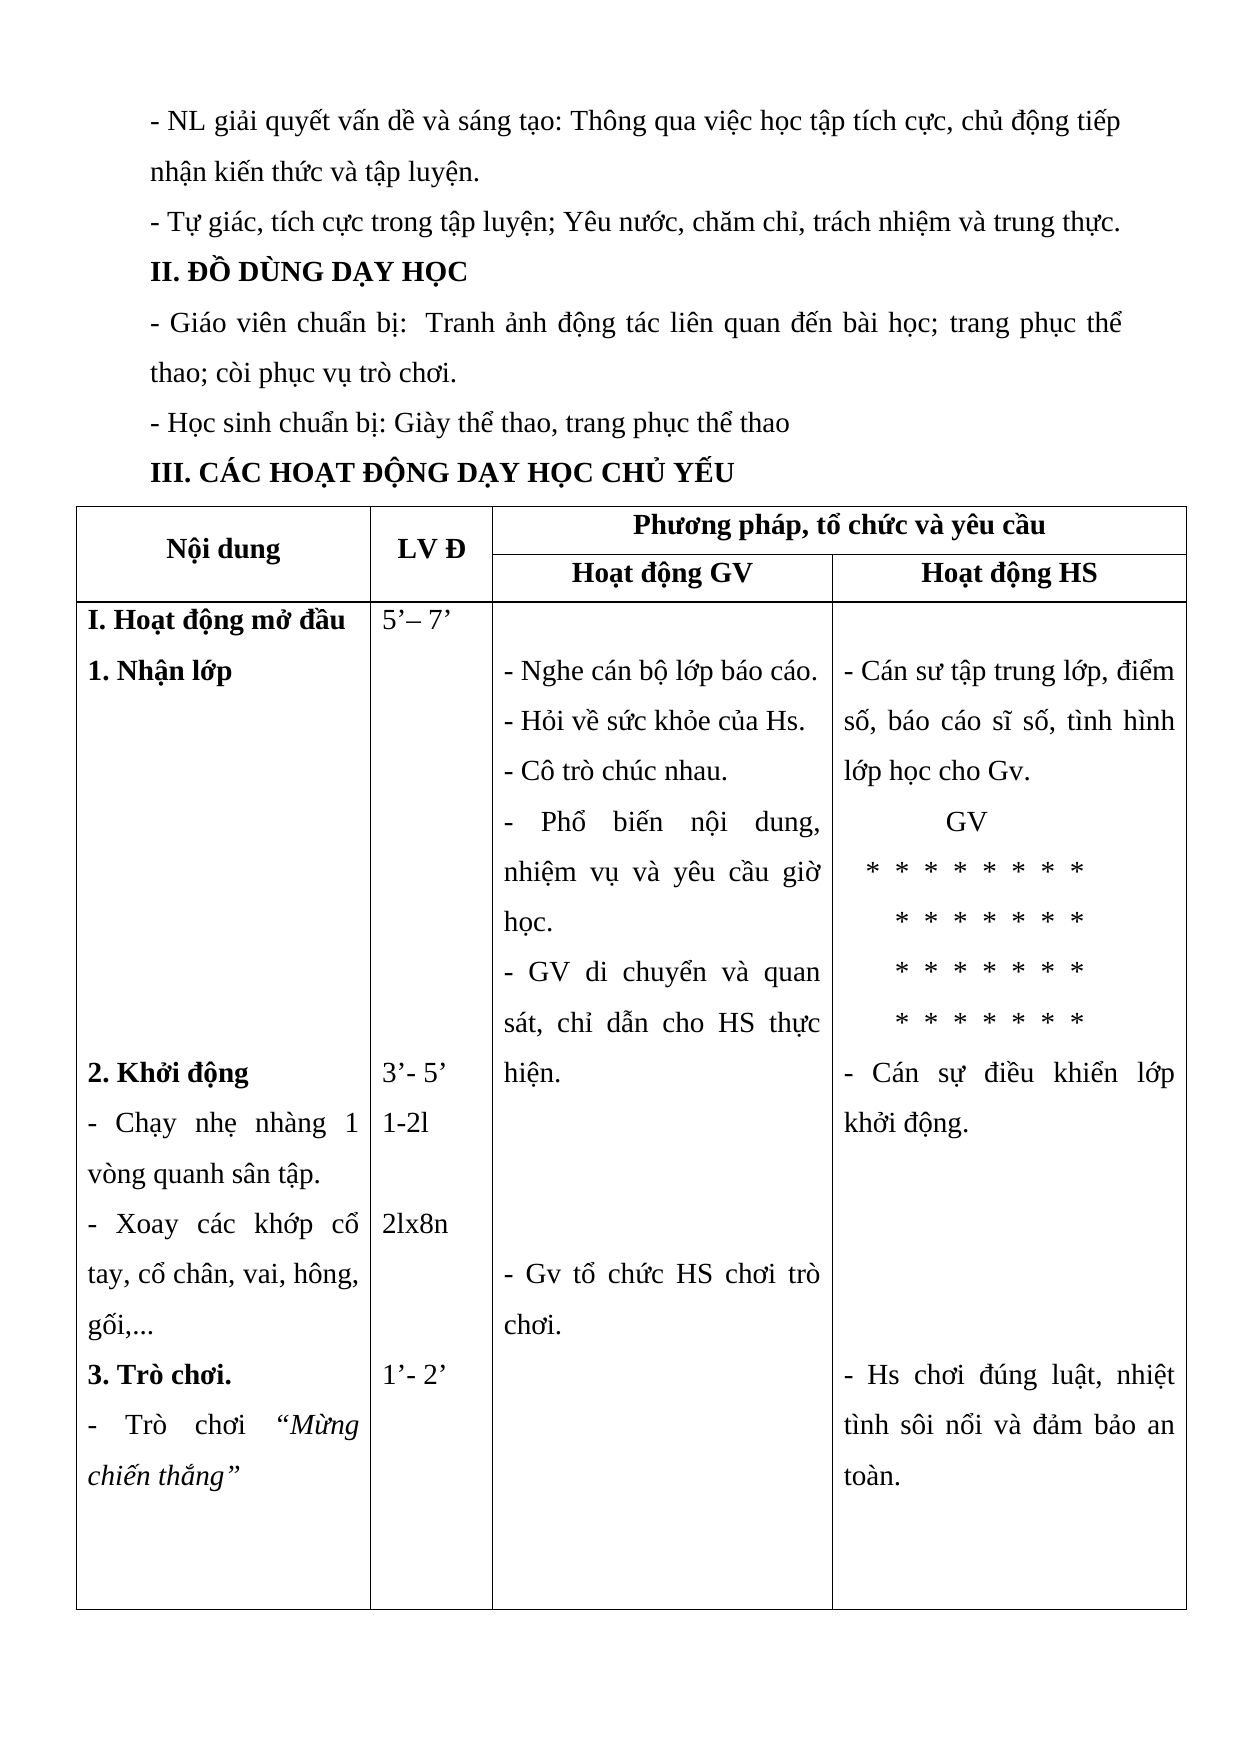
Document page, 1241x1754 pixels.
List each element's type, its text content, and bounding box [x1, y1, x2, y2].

table_header Nội dung [77, 507, 370, 601]
text - Học sinh chuẩn bị: Giày thể thao, trang phục thể thao [150, 405, 1122, 439]
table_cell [77, 603, 370, 1608]
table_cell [833, 603, 1186, 1608]
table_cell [371, 603, 492, 1608]
table_header Phương pháp, tổ chức và yêu cầu [493, 507, 1186, 554]
table_cell Hoạt động GV [493, 555, 832, 601]
table_cell Hoạt động HS [833, 555, 1186, 601]
text - Giáo viên chuẩn bị: Tranh ảnh động tác liên quan đến bài học; trang phục thể thao; còi phục vụ trò chơi. [150, 305, 1122, 388]
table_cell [493, 603, 832, 1608]
text II. ĐỒ DÙNG DẠY HỌC [150, 254, 1122, 288]
table_header LV Đ [371, 507, 492, 601]
text - Tự giác, tích cực trong tập luyện; Yêu nước, chăm chỉ, trách nhiệm và trung thực. [150, 204, 1122, 238]
text - NL giải quyết vấn dề và sáng tạo: Thông qua việc học tập tích cực, chủ động tiếp nhận kiến thức và tập luyện. [150, 103, 1122, 187]
text III. CÁC HOẠT ĐỘNG DẠY HỌC CHỦ YẾU [150, 456, 1122, 489]
